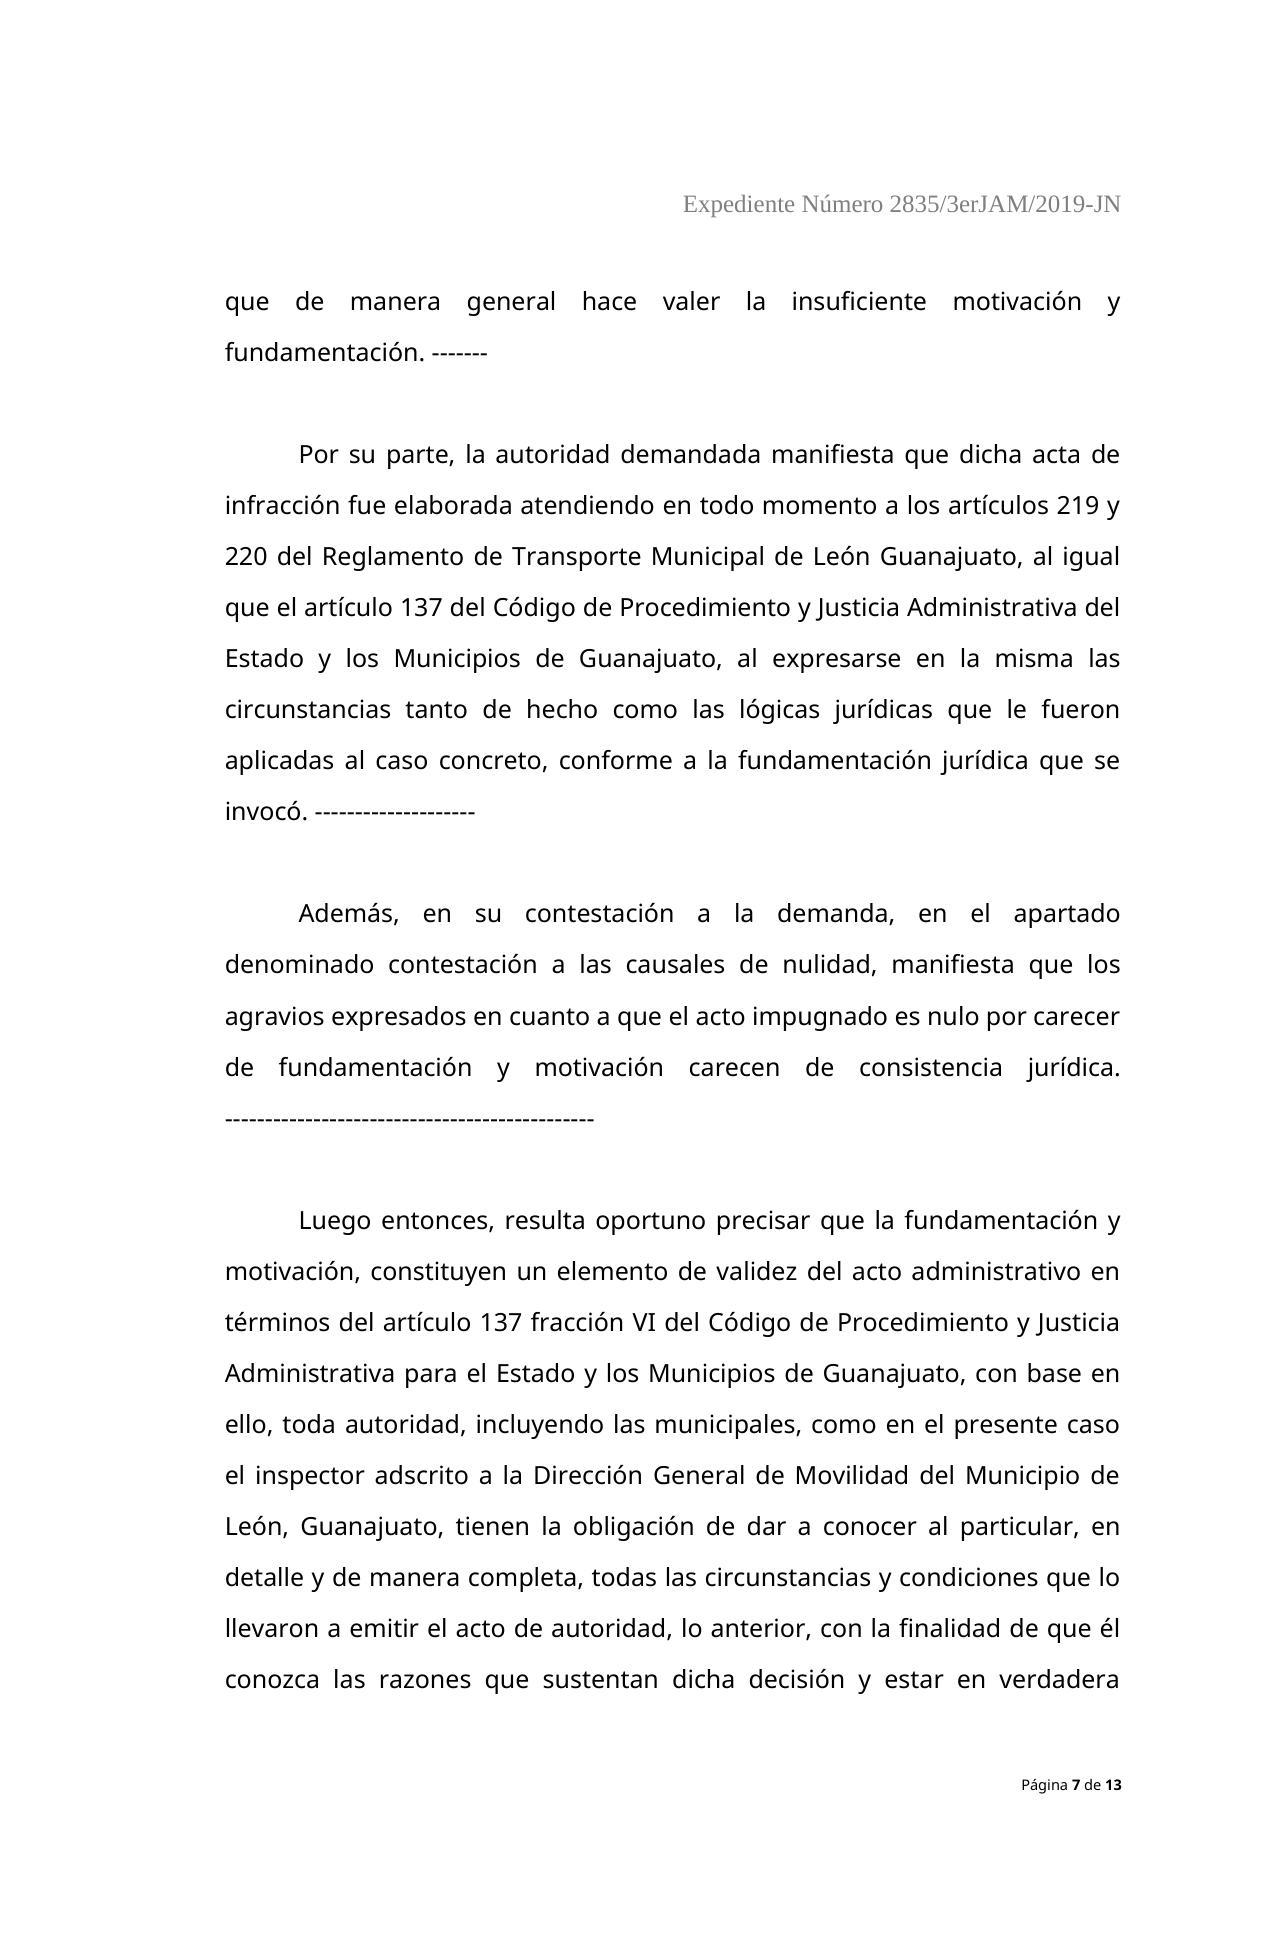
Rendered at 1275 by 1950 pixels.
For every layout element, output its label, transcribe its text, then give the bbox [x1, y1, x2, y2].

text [224, 1202, 1121, 1696]
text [224, 283, 1121, 369]
text Por su parte, la autoridad demandada manifiesta que dicha acta de infracción fue elaborada atendiendo en todo momento a los artículos 219 y 220 del Reglamento de Transporte Municipal de León Guanajuato, al igual que el artículo 137 del Código de Procedimiento y Justicia Administrativa del Estado y los Municipios de Guanajuato, al expresarse en la misma las circunstancias tanto de hecho como las lógicas jurídicas que le fueron aplicadas al caso concreto, conforme a la fundamentación jurídica que se invocó. -------------------- [224, 437, 1121, 828]
text Además, en su contestación a la demanda, en el apartado denominado contestación a las causales de nulidad, manifiesta que los agravios expresados en cuanto a que el acto impugnado es nulo por carecer de fundamentación y motivación carecen de consistencia jurídica. ---------------------------------------------- [224, 896, 1121, 1134]
